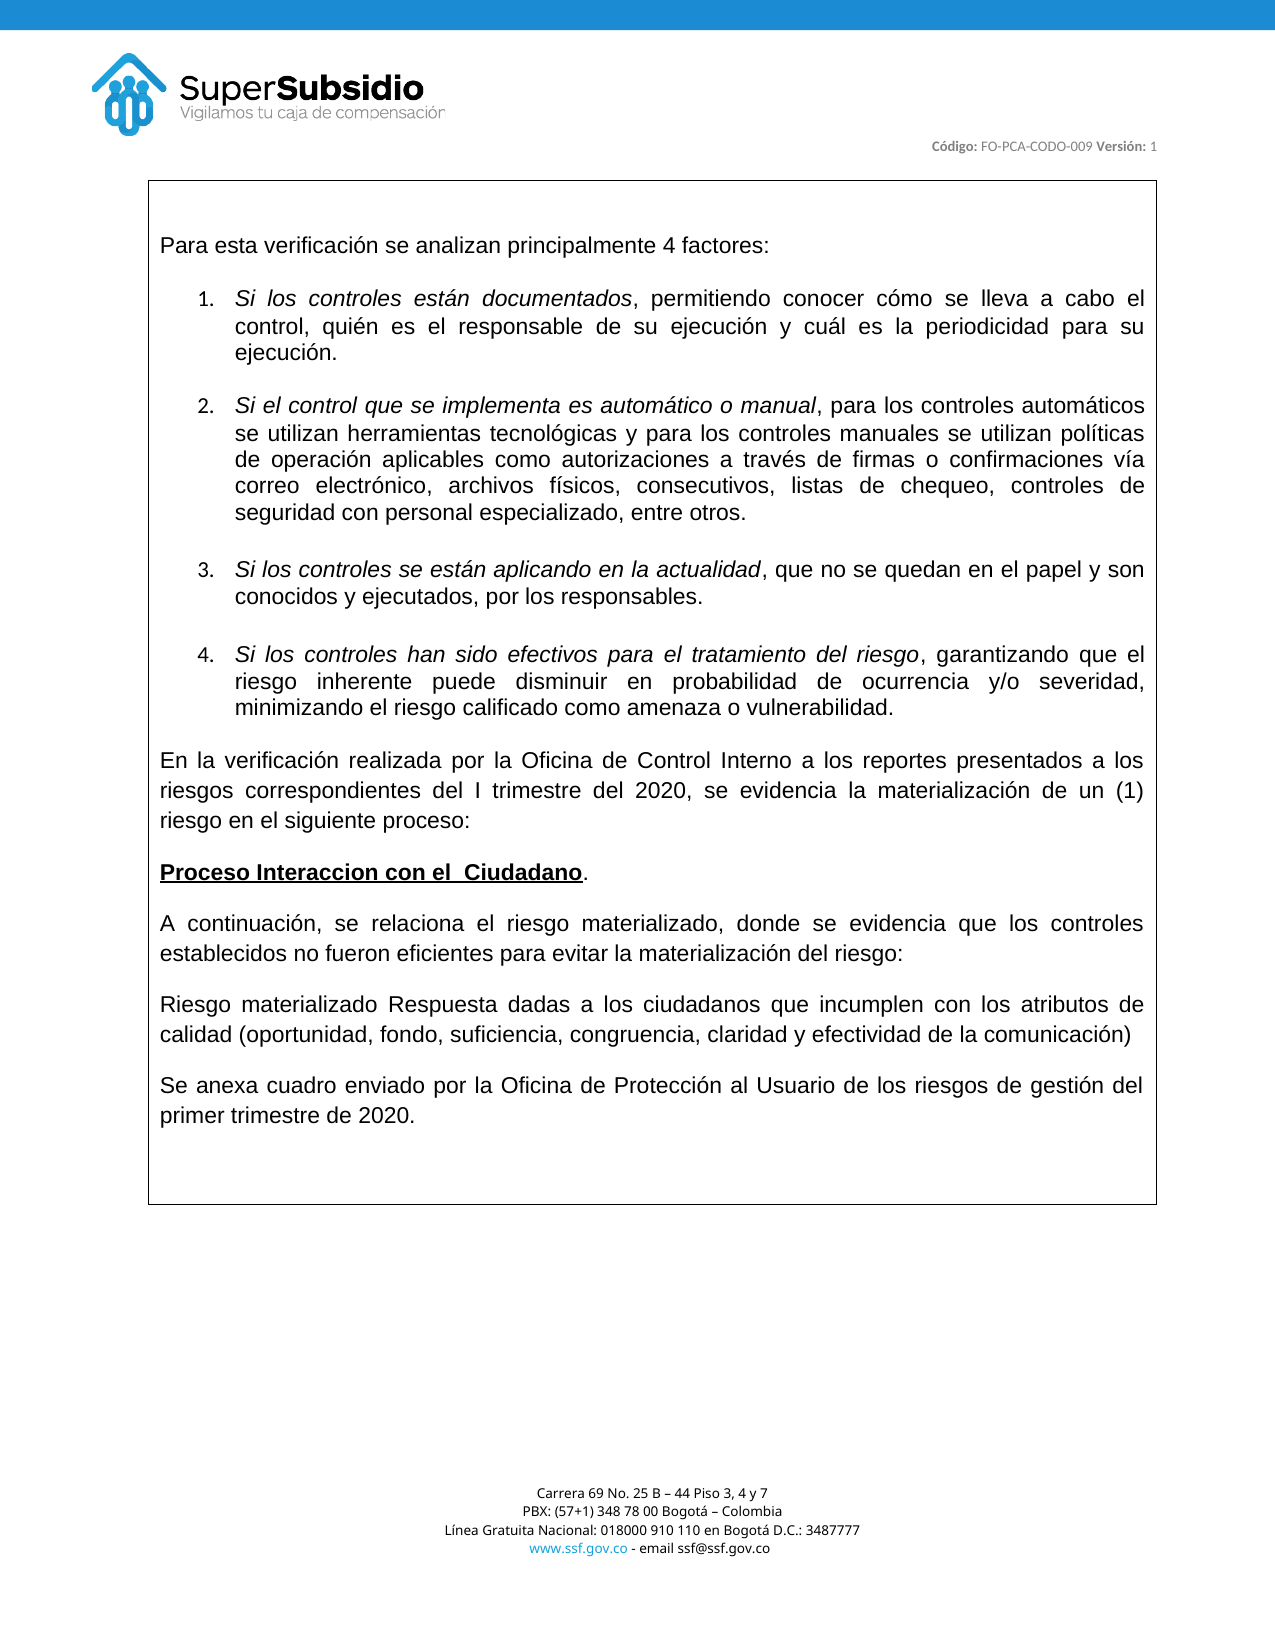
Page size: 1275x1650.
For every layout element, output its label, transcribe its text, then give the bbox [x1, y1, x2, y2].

picture [572, 1543, 582, 1553]
picture [595, 1546, 601, 1553]
picture [546, 1546, 560, 1553]
picture [602, 1546, 609, 1553]
picture [92, 53, 446, 136]
picture [620, 1546, 626, 1553]
